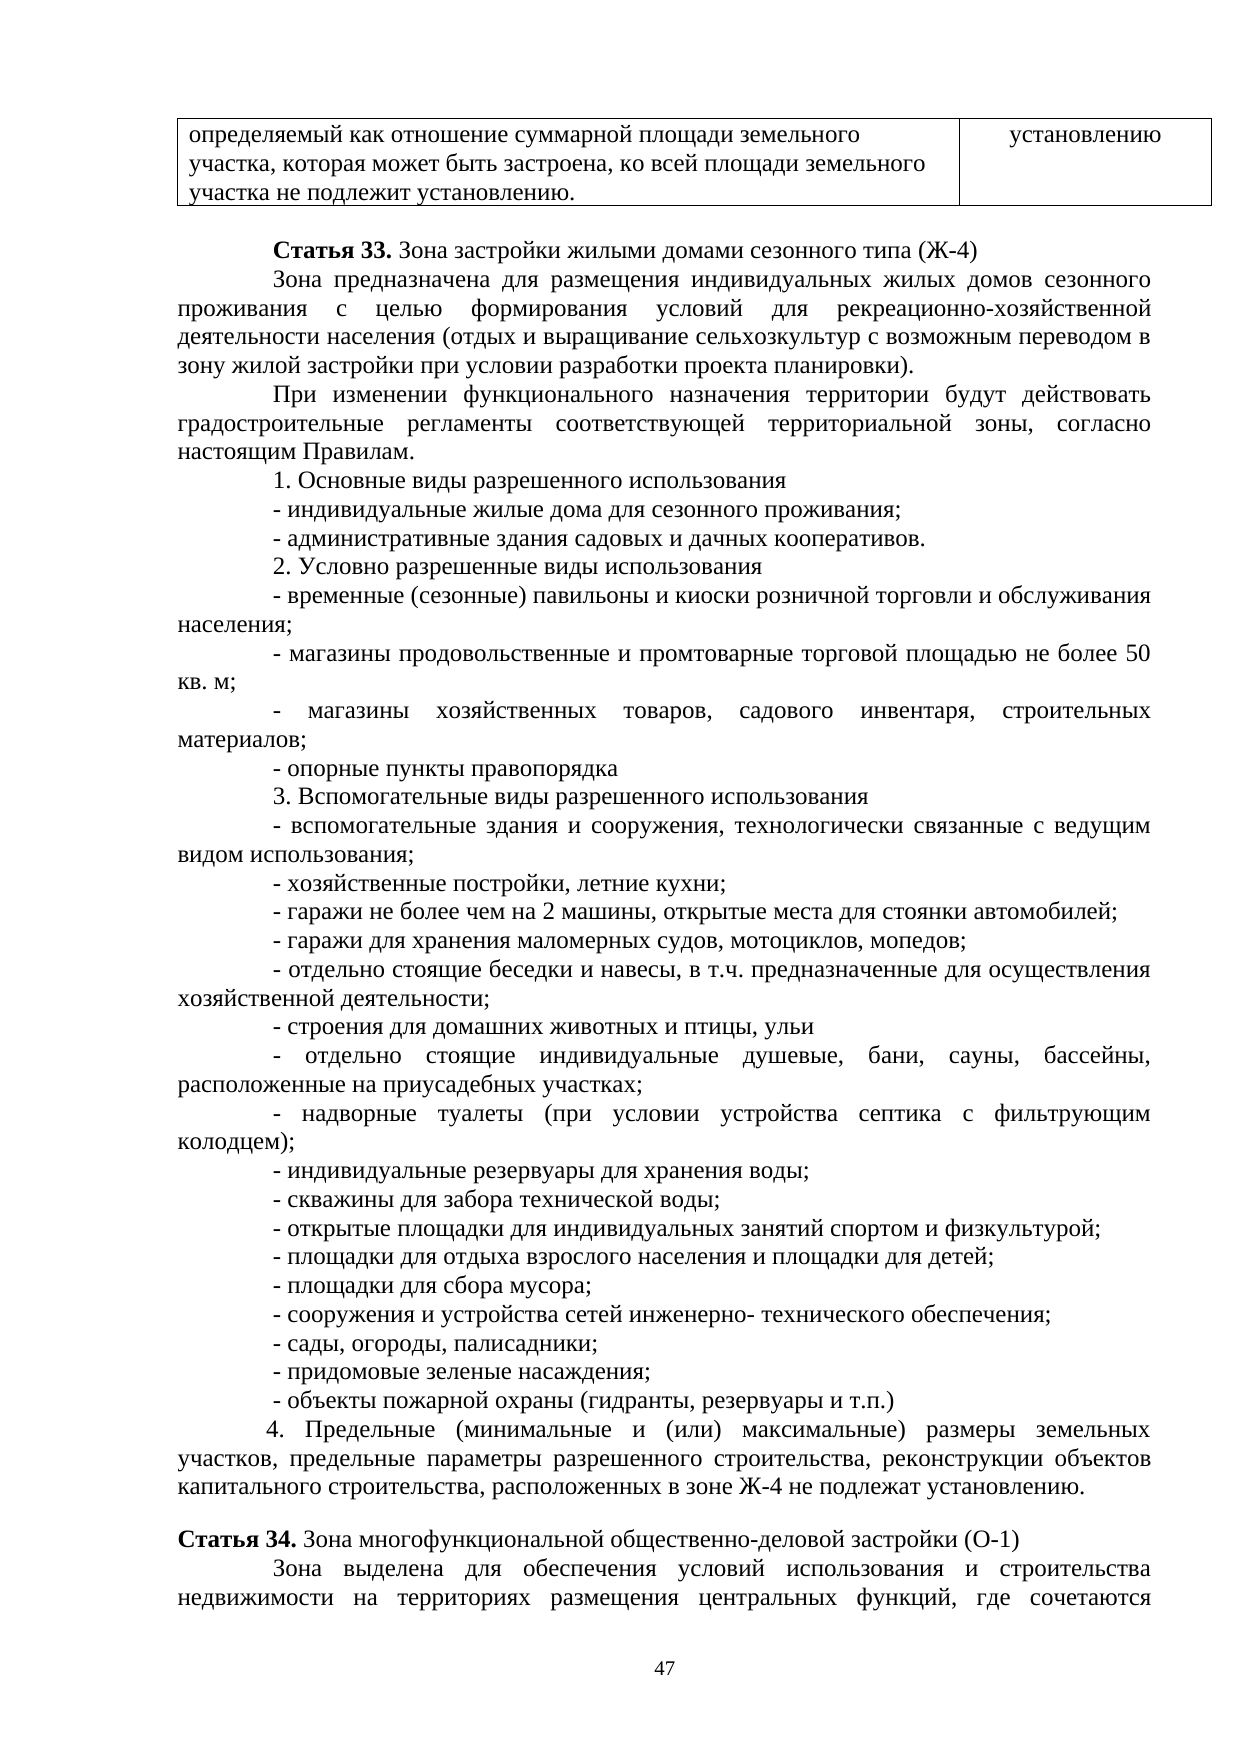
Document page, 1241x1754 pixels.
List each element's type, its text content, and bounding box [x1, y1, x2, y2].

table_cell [960, 119, 1211, 205]
text - хозяйственные постройки, летние кухни; [177, 868, 1152, 896]
text 3. Вспомогательные виды разрешенного использования [177, 781, 1152, 810]
text 4. Предельные (минимальные и (или) максимальные) размеры земельных участков, предельные параметры разрешенного строительства, реконструкции объектов капитального строительства, расположенных в зоне Ж-4 не подлежат установлению. [177, 1414, 1152, 1500]
text - отдельно стоящие индивидуальные душевые, бани, сауны, бассейны, расположенные на приусадебных участках; [177, 1040, 1152, 1098]
text - магазины продовольственные и промтоварные торговой площадью не более 50 кв. м; [177, 638, 1152, 695]
text - опорные пункты правопорядка [177, 753, 1152, 781]
text - надворные туалеты (при условии устройства септика с фильтрующим колодцем); [177, 1098, 1152, 1155]
text - площадки для отдыха взрослого населения и площадки для детей; [177, 1241, 1152, 1270]
text - скважины для забора технической воды; [177, 1184, 1152, 1213]
text При изменении функционального назначения территории будут действовать градостроительные регламенты соответствующей территориальной зоны, согласно настоящим Правилам. [177, 379, 1152, 465]
text - сооружения и устройства сетей инженерно- технического обеспечения; [177, 1299, 1152, 1328]
text - индивидуальные резервуары для хранения воды; [177, 1155, 1152, 1184]
text - магазины хозяйственных товаров, садового инвентаря, строительных материалов; [177, 695, 1152, 753]
text 2. Условно разрешенные виды использования [177, 551, 1152, 580]
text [177, 1553, 1152, 1611]
text - придомовые зеленые насаждения; [177, 1356, 1152, 1385]
text - индивидуальные жилые дома для сезонного проживания; [177, 494, 1152, 523]
text - гаражи для хранения маломерных судов, мотоциклов, мопедов; [177, 925, 1152, 954]
text - объекты пожарной охраны (гидранты, резервуары и т.п.) [177, 1385, 1152, 1414]
text - отдельно стоящие беседки и навесы, в т.ч. предназначенные для осуществления хозяйственной деятельности; [177, 954, 1152, 1011]
text - строения для домашних животных и птицы, ульи [177, 1011, 1152, 1040]
text Статья 34. Зона многофункциональной общественно-деловой застройки (О-1) [177, 1524, 1152, 1553]
text 1. Основные виды разрешенного использования [177, 465, 1152, 494]
text - временные (сезонные) павильоны и киоски розничной торговли и обслуживания населения; [177, 580, 1152, 638]
text - открытые площадки для индивидуальных занятий спортом и физкультурой; [177, 1213, 1152, 1241]
text - сады, огороды, палисадники; [177, 1328, 1152, 1356]
text - вспомогательные здания и сооружения, технологически связанные с ведущим видом использования; [177, 810, 1152, 868]
text Зона предназначена для размещения индивидуальных жилых домов сезонного проживания с целью формирования условий для рекреационно-хозяйственной деятельности населения (отдых и выращивание сельхозкультур с возможным переводом в зону жилой застройки при условии разработки проекта планировки). [177, 264, 1152, 379]
text - гаражи не более чем на 2 машины, открытые места для стоянки автомобилей; [177, 896, 1152, 925]
text Статья 33. Зона застройки жилыми домами сезонного типа (Ж-4) [177, 235, 1152, 264]
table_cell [178, 119, 959, 205]
text - площадки для сбора мусора; [177, 1270, 1152, 1299]
text - административные здания садовых и дачных кооперативов. [177, 523, 1152, 551]
